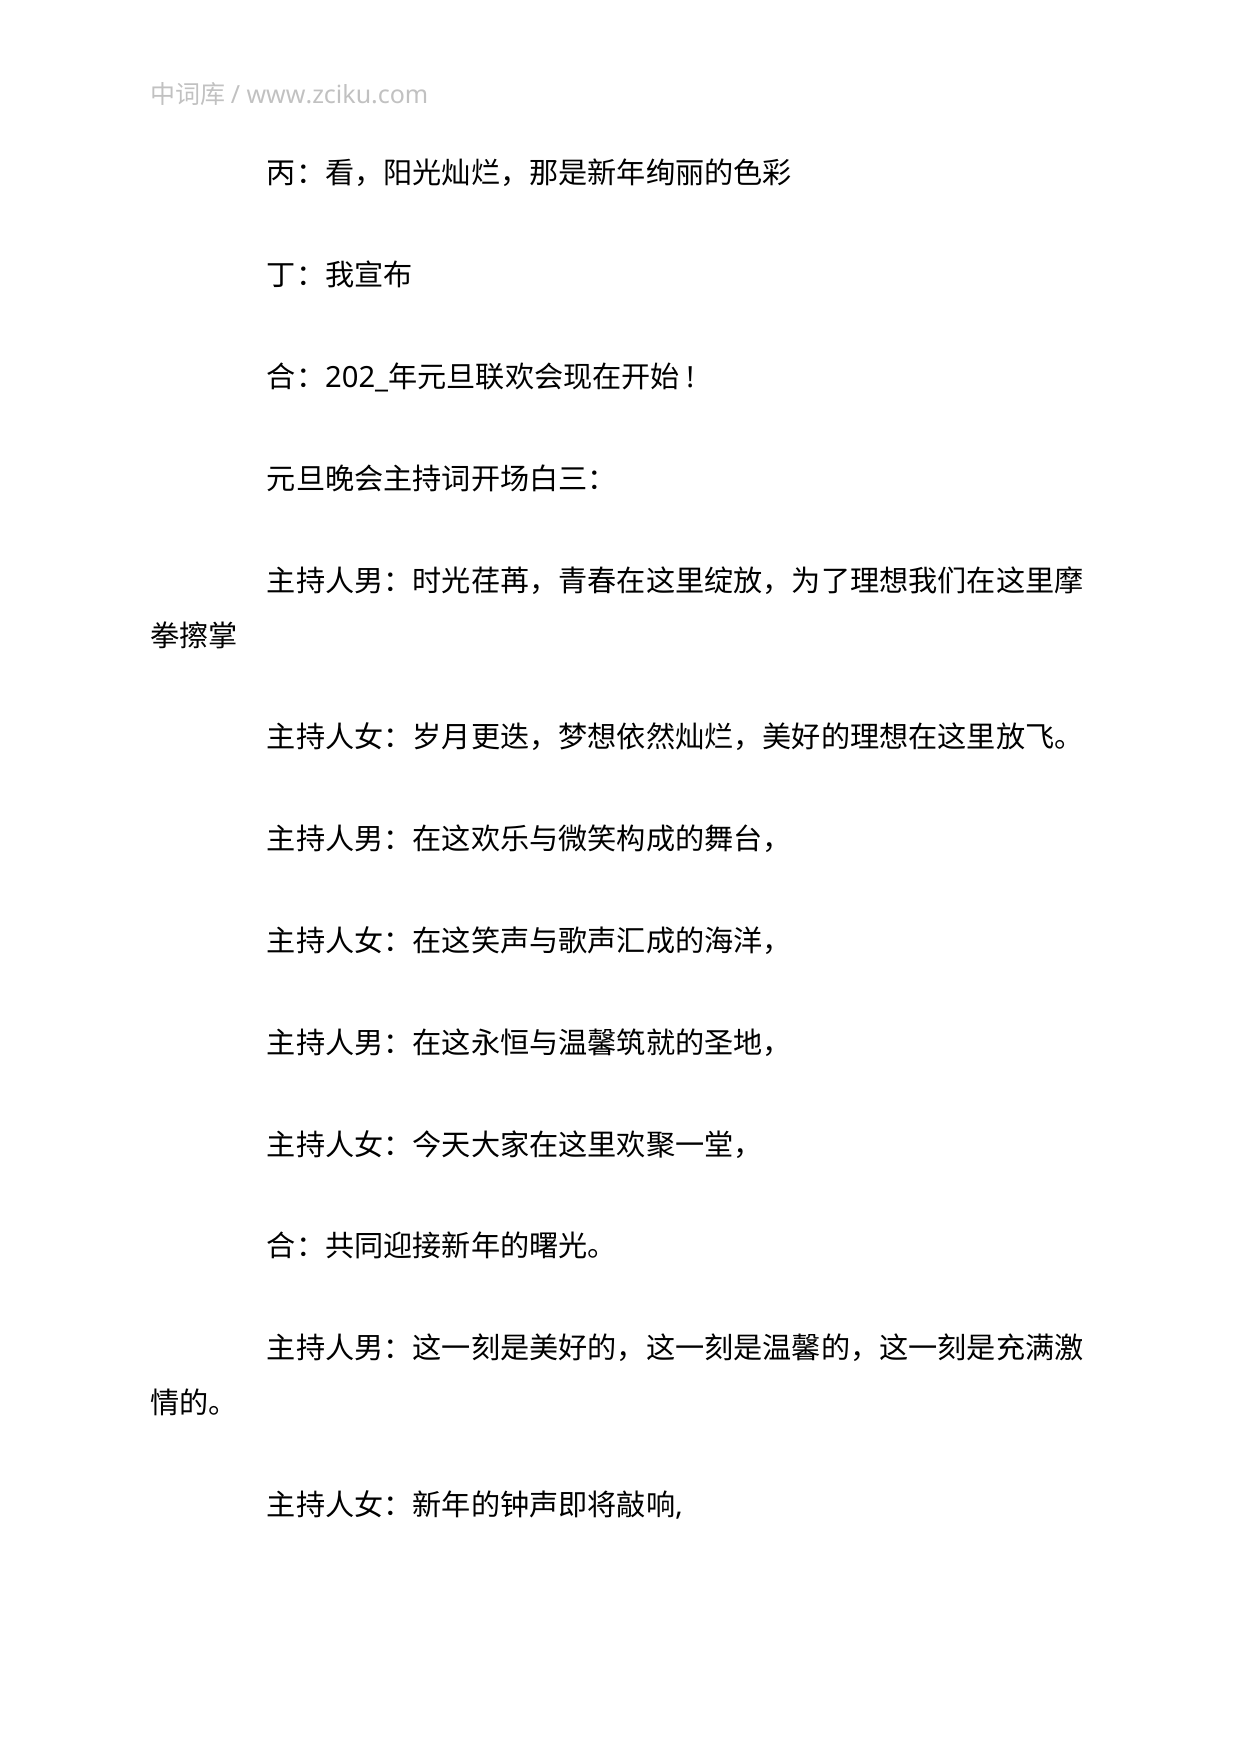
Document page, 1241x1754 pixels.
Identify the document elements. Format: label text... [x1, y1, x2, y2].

text 主持人女：新年的钟声即将敲响, [150, 1481, 1090, 1524]
text 丁：我宣布 [150, 252, 1090, 294]
text 主持人女：在这笑声与歌声汇成的海洋， [150, 917, 1090, 960]
text 丙：看，阳光灿烂，那是新年绚丽的色彩 [150, 150, 1090, 192]
text 主持人男：在这欢乐与微笑构成的舞台， [150, 816, 1090, 858]
text 合：共同迎接新年的曙光。 [150, 1223, 1090, 1265]
text 主持人女：今天大家在这里欢聚一堂， [150, 1121, 1090, 1163]
text 元旦晚会主持词开场白三： [150, 456, 1090, 498]
text 合：202_年元旦联欢会现在开始 ! [150, 353, 1090, 396]
text 主持人男：时光荏苒，青春在这里绽放，为了理想我们在这里摩拳擦掌 [150, 557, 1090, 654]
text 主持人女：岁月更迭，梦想依然灿烂，美好的理想在这里放飞。 [150, 714, 1090, 756]
text 主持人男：这一刻是美好的，这一刻是温馨的，这一刻是充满激情的。 [150, 1324, 1090, 1422]
text 主持人男：在这永恒与温馨筑就的圣地， [150, 1019, 1090, 1062]
